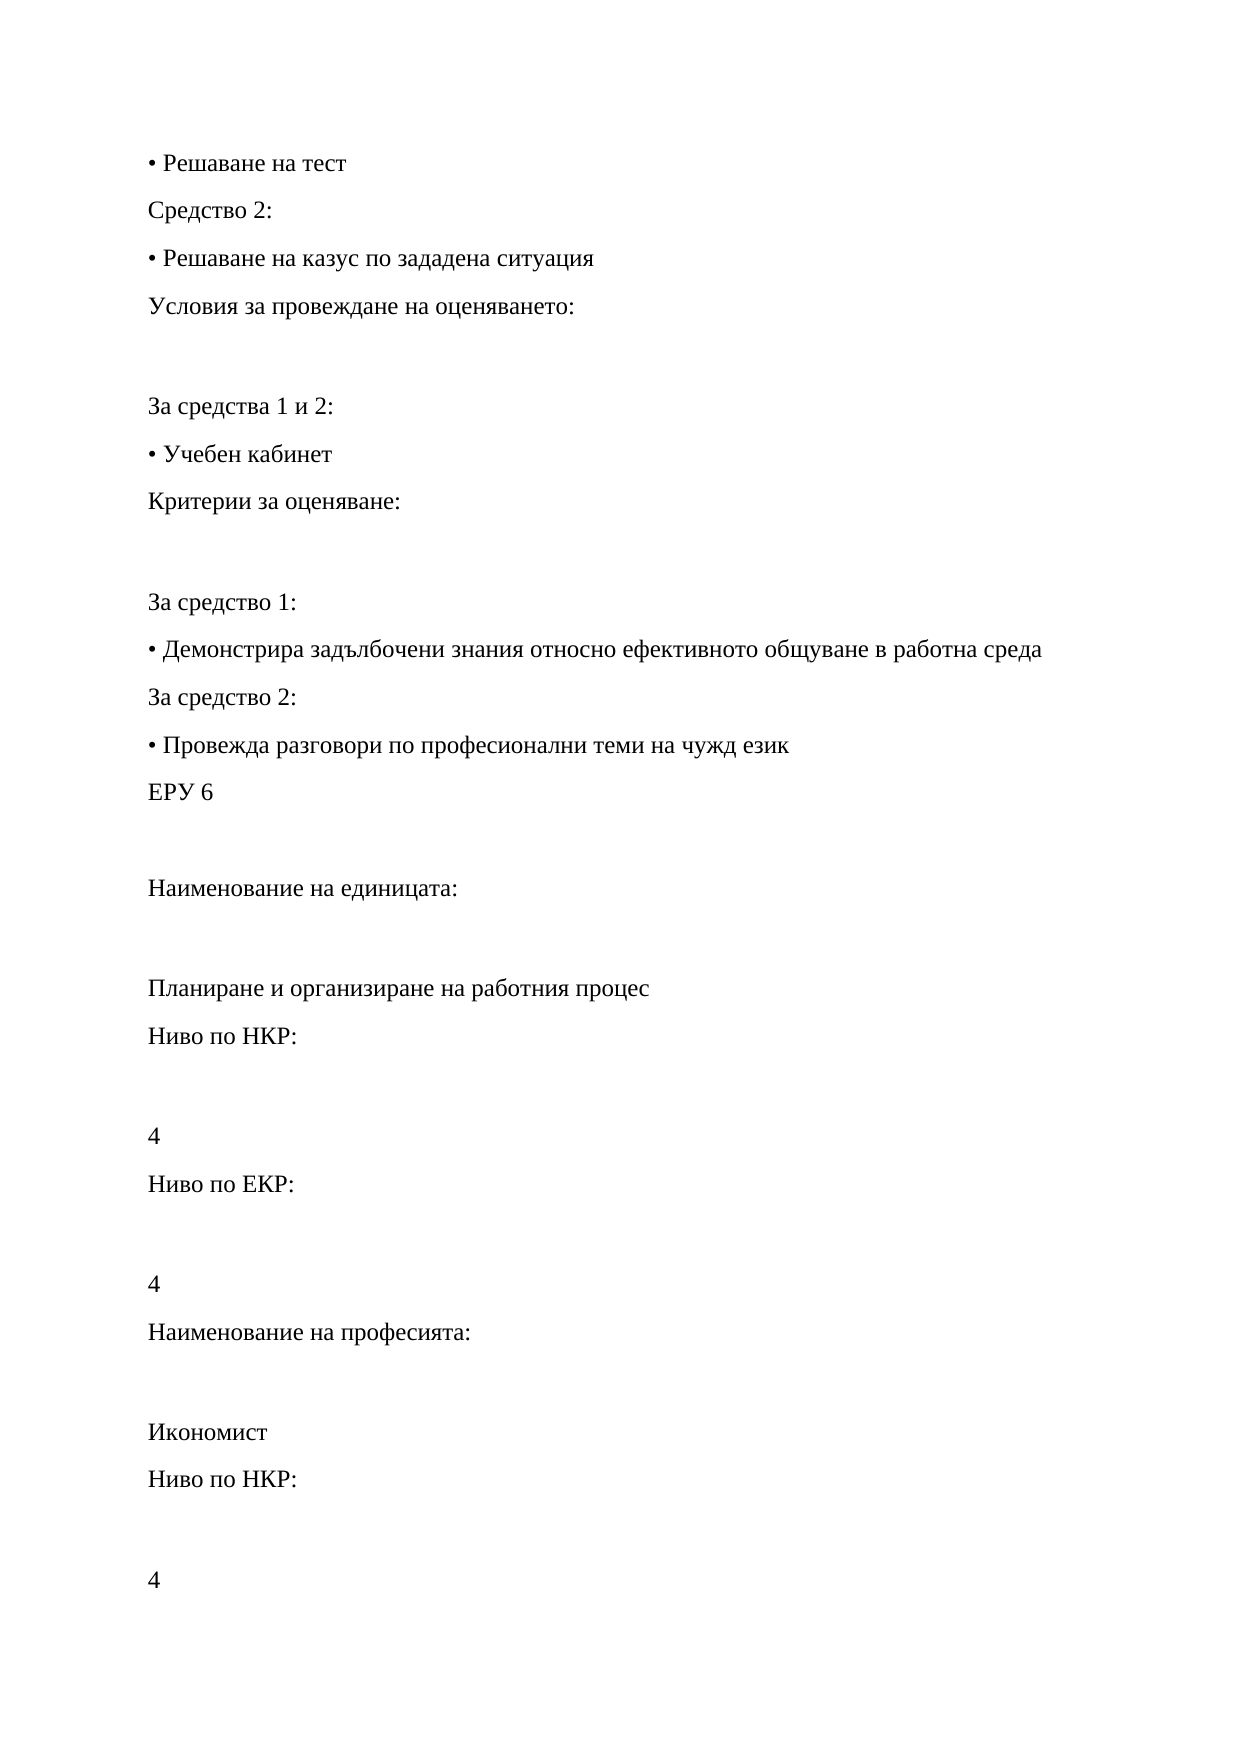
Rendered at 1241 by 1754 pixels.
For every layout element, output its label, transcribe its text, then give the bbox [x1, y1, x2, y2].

text Планиране и организиране на работния процес [148, 973, 1093, 1002]
text 4 [148, 1565, 1093, 1593]
text • Провежда разговори по професионални теми на чужд език [148, 730, 1093, 758]
text За средства 1 и 2: [148, 391, 1093, 420]
text • Учебен кабинет [148, 439, 1093, 467]
text Средство 2: [148, 195, 1093, 224]
text 4 [148, 1269, 1093, 1298]
text Наименование на професията: [148, 1317, 1093, 1345]
text Наименование на единицата: [148, 873, 1093, 902]
text • Демонстрира задълбочени знания относно ефективното общуване в работна среда [148, 634, 1093, 663]
text За средство 1: [148, 587, 1093, 615]
text ЕРУ 6 [148, 777, 1093, 806]
text 4 [148, 1121, 1093, 1150]
text Ниво по НКР: [148, 1464, 1093, 1493]
text • Решаване на тест [148, 148, 1093, 176]
text Ниво по ЕКР: [148, 1169, 1093, 1197]
text Критерии за оценяване: [148, 486, 1093, 515]
text Ниво по НКР: [148, 1021, 1093, 1049]
text Условия за провеждане на оценяването: [148, 291, 1093, 319]
text Икономист [148, 1417, 1093, 1446]
text • Решаване на казус по зададена ситуация [148, 243, 1093, 272]
text За средство 2: [148, 682, 1093, 711]
